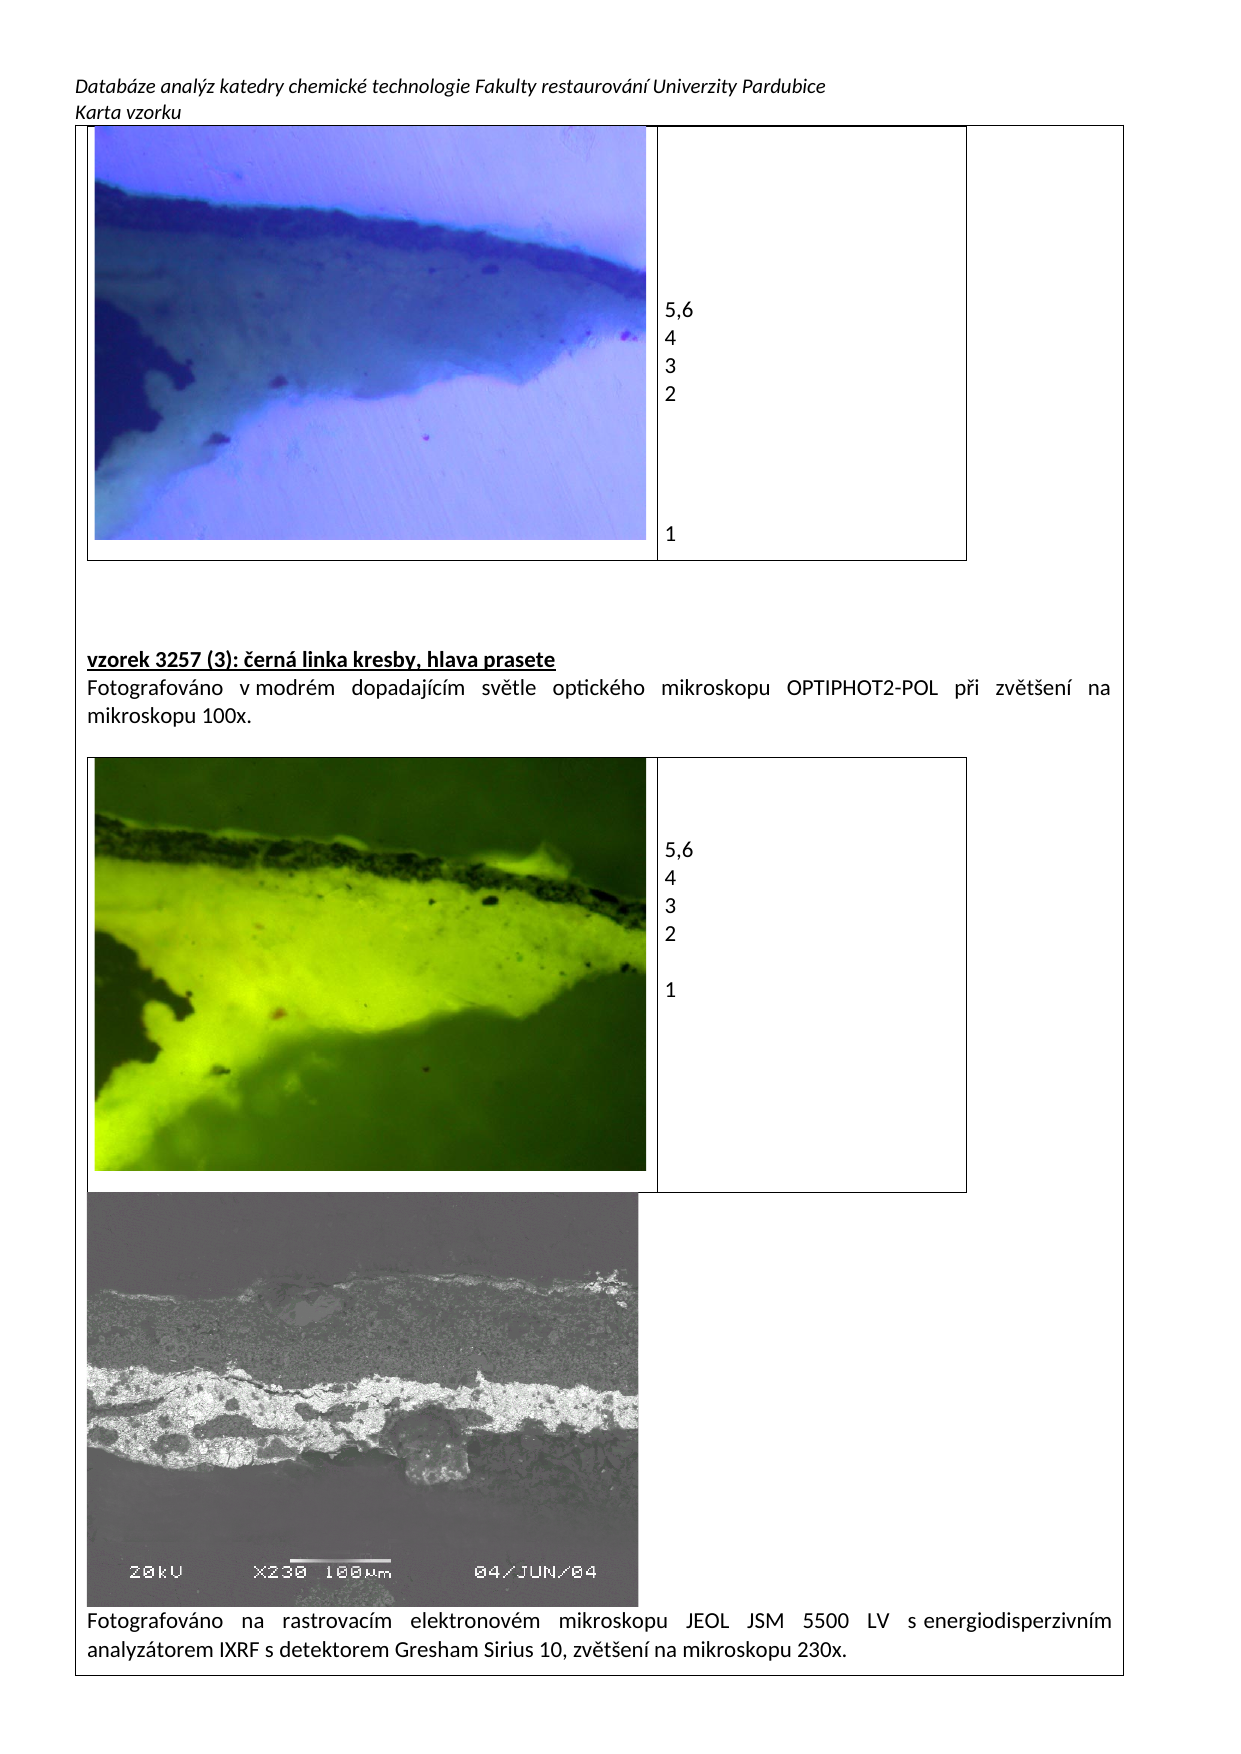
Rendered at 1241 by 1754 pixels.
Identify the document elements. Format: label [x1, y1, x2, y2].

picture [86, 1192, 639, 1607]
picture [94, 758, 647, 1171]
table_cell [76, 126, 1123, 1675]
picture [94, 126, 647, 540]
